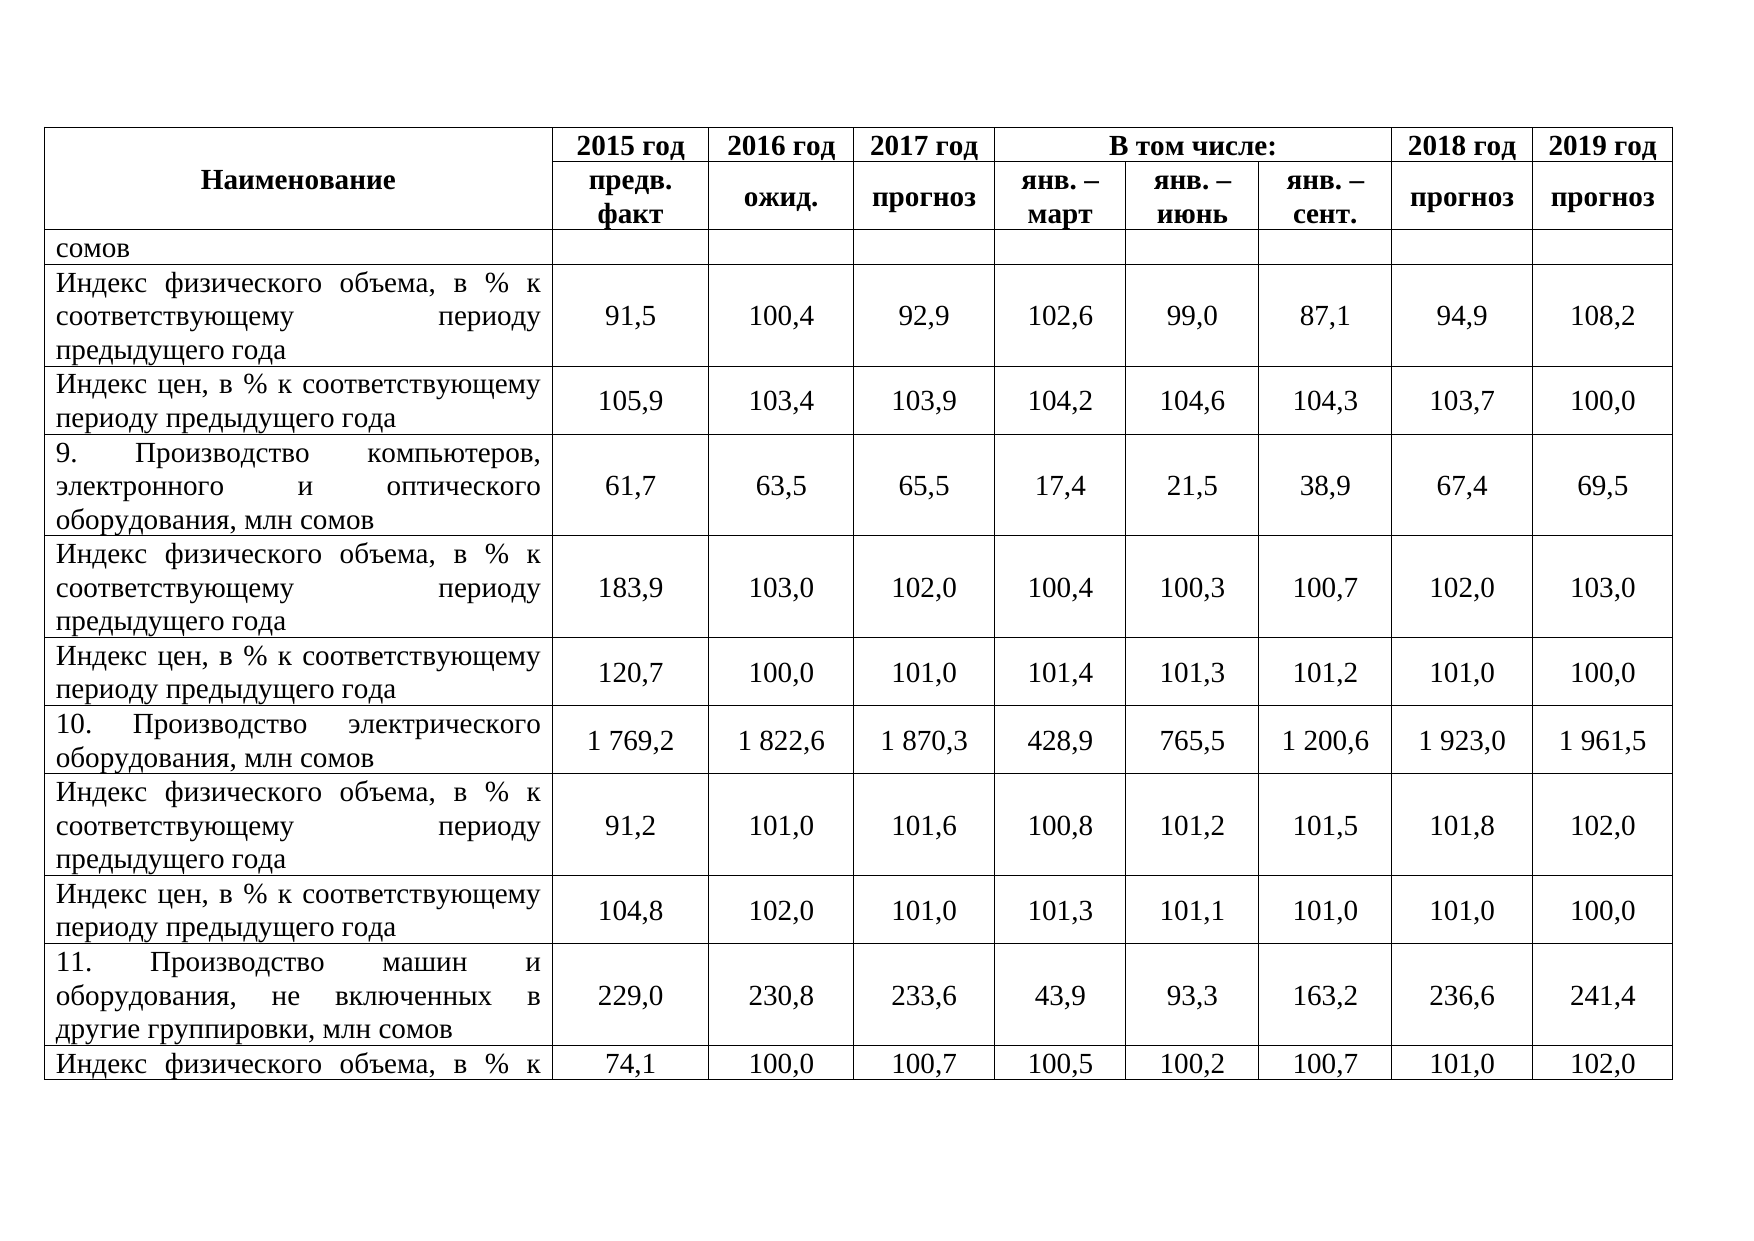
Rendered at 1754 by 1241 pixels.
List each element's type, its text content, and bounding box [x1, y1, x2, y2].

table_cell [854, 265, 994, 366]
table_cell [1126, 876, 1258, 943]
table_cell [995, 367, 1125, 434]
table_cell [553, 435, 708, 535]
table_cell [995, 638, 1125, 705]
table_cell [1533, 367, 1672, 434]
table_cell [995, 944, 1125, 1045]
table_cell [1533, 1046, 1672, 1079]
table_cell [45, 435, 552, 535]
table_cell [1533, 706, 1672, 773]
table_cell прогноз [854, 162, 994, 229]
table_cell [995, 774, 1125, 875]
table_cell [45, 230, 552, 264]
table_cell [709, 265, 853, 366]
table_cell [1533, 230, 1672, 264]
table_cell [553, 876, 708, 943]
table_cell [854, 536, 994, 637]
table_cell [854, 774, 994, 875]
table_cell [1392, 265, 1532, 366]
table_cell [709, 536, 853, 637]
table_cell предв. факт [553, 162, 708, 229]
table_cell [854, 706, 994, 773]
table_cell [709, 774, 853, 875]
table_cell прогноз [1392, 162, 1532, 229]
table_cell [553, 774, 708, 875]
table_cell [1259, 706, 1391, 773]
table_cell янв. – июнь [1126, 162, 1258, 229]
table_header 2018 год [1392, 128, 1532, 161]
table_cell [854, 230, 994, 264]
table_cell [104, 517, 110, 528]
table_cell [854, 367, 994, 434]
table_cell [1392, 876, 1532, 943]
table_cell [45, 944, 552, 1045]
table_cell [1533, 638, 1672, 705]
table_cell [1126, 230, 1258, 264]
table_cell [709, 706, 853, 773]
table_header 2019 год [1533, 128, 1672, 161]
table_header В том числе: [995, 128, 1391, 161]
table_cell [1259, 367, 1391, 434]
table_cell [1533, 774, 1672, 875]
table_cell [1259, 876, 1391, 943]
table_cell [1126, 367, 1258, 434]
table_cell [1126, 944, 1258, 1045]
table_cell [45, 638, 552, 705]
table_header Наименование [45, 128, 552, 229]
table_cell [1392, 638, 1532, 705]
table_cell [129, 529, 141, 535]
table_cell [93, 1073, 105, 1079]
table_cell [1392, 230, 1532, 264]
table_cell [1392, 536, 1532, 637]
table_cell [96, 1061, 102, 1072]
table_cell прогноз [1533, 162, 1672, 229]
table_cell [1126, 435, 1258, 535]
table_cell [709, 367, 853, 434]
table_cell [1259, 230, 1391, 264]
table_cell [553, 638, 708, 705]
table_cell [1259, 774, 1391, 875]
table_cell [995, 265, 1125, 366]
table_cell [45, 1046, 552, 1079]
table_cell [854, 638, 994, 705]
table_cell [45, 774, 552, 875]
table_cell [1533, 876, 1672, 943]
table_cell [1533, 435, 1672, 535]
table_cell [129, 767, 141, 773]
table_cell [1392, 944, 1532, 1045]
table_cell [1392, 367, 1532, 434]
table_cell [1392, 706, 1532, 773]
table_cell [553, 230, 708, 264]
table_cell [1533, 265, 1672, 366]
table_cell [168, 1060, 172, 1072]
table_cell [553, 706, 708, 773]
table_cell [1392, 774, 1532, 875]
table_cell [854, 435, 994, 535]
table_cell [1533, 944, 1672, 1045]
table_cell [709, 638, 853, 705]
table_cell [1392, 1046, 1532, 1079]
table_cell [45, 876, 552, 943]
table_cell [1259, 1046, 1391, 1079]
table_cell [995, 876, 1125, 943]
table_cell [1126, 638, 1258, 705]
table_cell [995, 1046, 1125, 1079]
table_header 2017 год [854, 128, 994, 161]
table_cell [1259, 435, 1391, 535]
table_header 2015 год [553, 128, 708, 161]
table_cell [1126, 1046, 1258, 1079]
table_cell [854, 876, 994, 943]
table_cell ожид. [709, 162, 853, 229]
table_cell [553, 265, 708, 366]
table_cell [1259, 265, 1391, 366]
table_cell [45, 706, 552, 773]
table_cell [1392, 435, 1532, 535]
table_cell янв. – сент. [1259, 162, 1391, 229]
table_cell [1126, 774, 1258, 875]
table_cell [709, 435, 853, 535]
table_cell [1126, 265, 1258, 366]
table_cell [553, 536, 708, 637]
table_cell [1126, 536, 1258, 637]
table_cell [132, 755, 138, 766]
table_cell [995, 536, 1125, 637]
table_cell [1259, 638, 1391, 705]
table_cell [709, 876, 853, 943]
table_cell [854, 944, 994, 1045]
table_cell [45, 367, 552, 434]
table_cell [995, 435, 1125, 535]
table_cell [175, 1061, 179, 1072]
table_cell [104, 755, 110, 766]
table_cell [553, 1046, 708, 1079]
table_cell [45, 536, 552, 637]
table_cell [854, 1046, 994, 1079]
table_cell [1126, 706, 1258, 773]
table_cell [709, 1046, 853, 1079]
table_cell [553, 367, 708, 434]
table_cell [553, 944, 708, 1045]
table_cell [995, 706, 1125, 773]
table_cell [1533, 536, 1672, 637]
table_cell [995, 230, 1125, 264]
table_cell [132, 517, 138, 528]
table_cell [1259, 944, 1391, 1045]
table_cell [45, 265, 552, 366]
table_header 2016 год [709, 128, 853, 161]
table_cell янв. – март [995, 162, 1125, 229]
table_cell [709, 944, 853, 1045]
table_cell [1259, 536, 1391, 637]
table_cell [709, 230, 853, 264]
